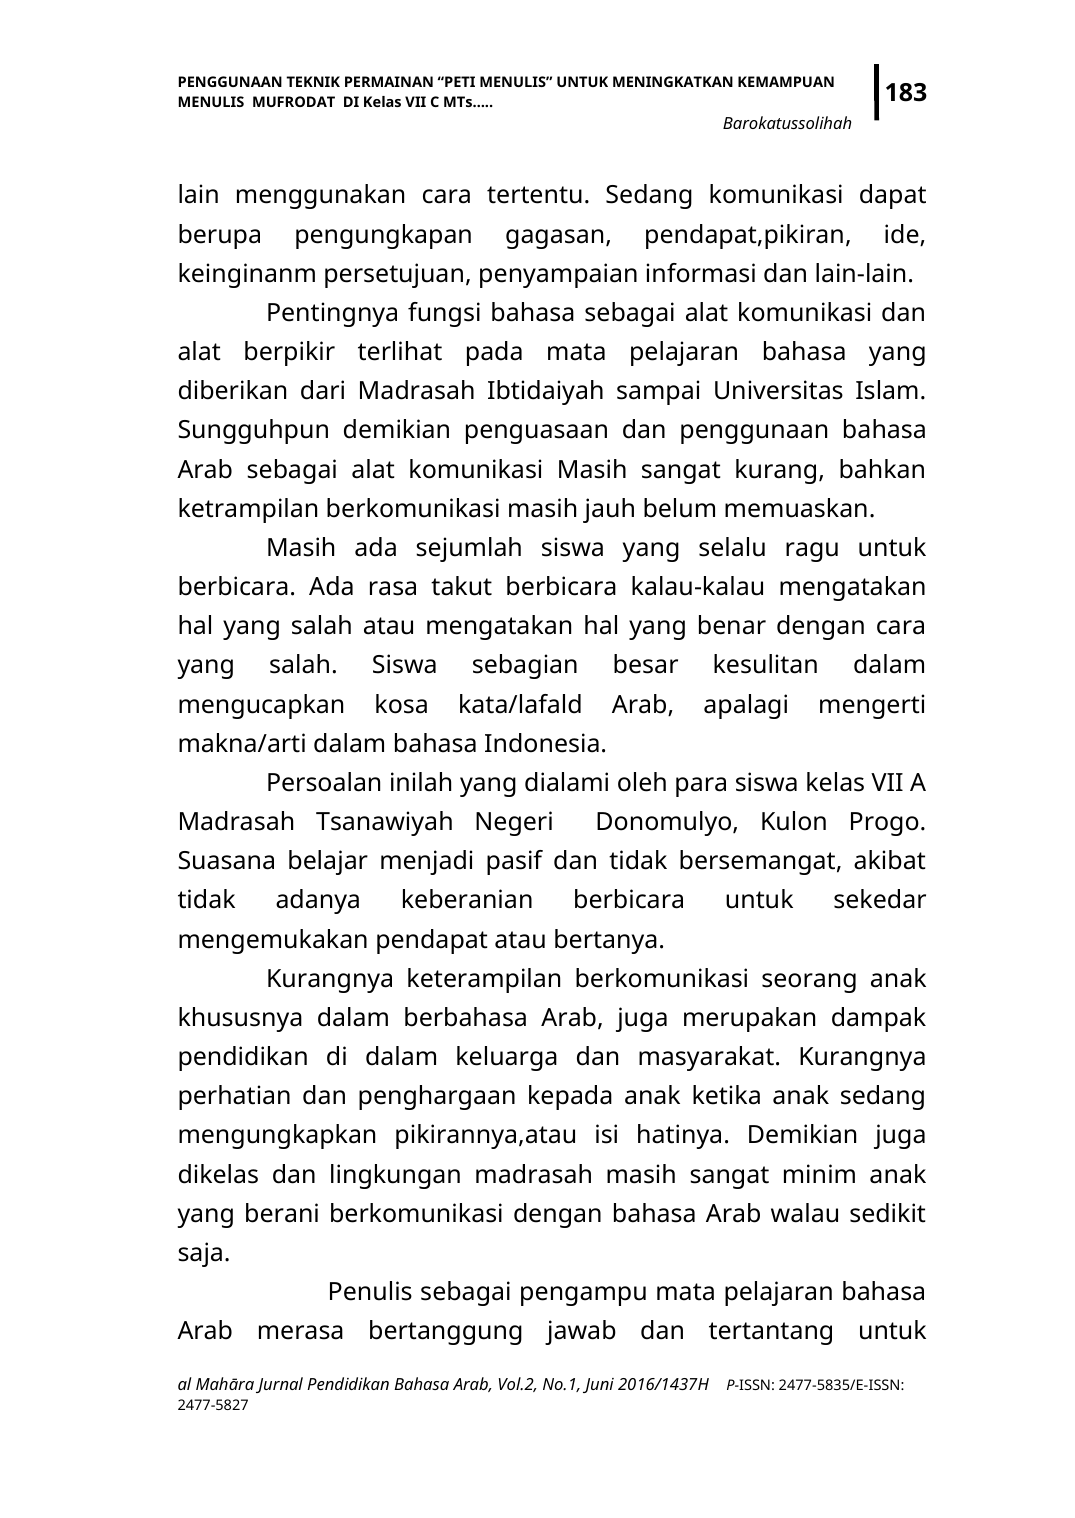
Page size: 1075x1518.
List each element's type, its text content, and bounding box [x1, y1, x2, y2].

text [177, 177, 927, 289]
list Masih ada sejumlah siswa yang selalu ragu untuk berbicara. Ada rasa takut berbicara kalau-kalau mengatakan hal yang salah atau mengatakan hal yang benar dengan cara yang salah. Siswa sebagian besar kesulitan dalam mengucapkan kosa kata/lafald Arab, apalagi mengerti makna/arti dalam bahasa Indonesia. [177, 530, 927, 759]
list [177, 1274, 927, 1347]
text Pentingnya fungsi bahasa sebagai alat komunikasi dan alat berpikir terlihat pada mata pelajaran bahasa yang diberikan dari Madrasah Ibtidaiyah sampai Universitas Islam. Sungguhpun demikian penguasaan dan penggunaan bahasa Arab sebagai alat komunikasi Masih sangat kurang, bahkan ketrampilan berkomunikasi masih jauh belum memuaskan. [177, 295, 927, 524]
list Kurangnya keterampilan berkomunikasi seorang anak khususnya dalam berbahasa Arab, juga merupakan dampak pendidikan di dalam keluarga dan masyarakat. Kurangnya perhatian dan penghargaan kepada anak ketika anak sedang mengungkapkan pikirannya,atau isi hatinya. Demikian juga dikelas dan lingkungan madrasah masih sangat minim anak yang berani berkomunikasi dengan bahasa Arab walau sedikit saja. [177, 961, 927, 1269]
list Persoalan inilah yang dialami oleh para siswa kelas VII A Madrasah Tsanawiyah Negeri Donomulyo, Kulon Progo. Suasana belajar menjadi pasif dan tidak bersemangat, akibat tidak adanya keberanian berbicara untuk sekedar mengemukakan pendapat atau bertanya. [177, 765, 927, 955]
